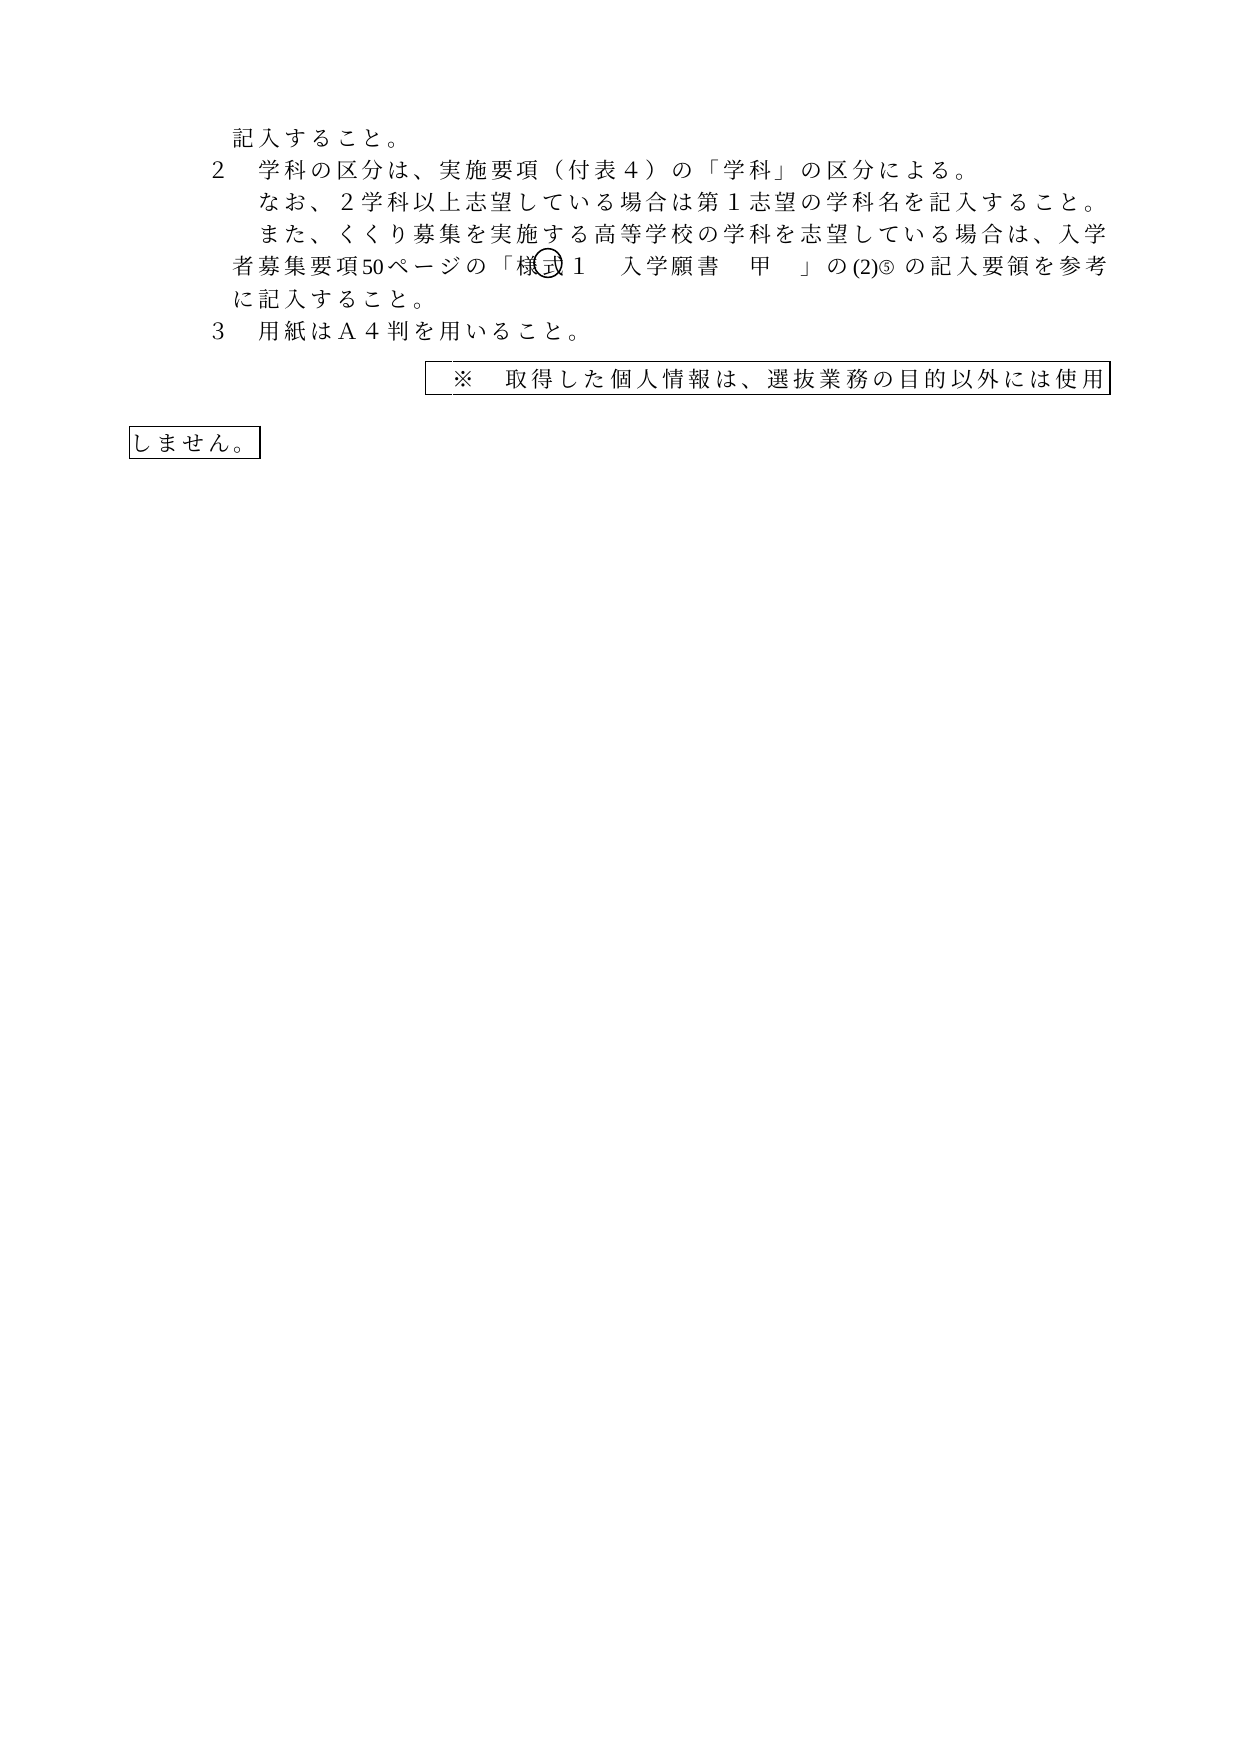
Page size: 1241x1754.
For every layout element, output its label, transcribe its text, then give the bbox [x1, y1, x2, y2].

text ３ 用紙はＡ４判を用いること。 [129, 314, 1111, 346]
text ２ 学科の区分は、実施要項（付表４）の「学科」の区分による。 [129, 153, 1111, 185]
text ※ 取得した個人情報は、選抜業務の目的以外には使用しません。 [129, 346, 1111, 474]
text また、くくり募集を実施する高等学校の学科を志望している場合は、入学者募集要項50ページの「様式１ 入学願書 甲 」の(2)⑤の記入要領を参考に記入すること。 [129, 217, 1111, 314]
text なお、２学科以上志望している場合は第１志望の学科名を記入すること。 [129, 185, 1111, 217]
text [129, 121, 1111, 153]
